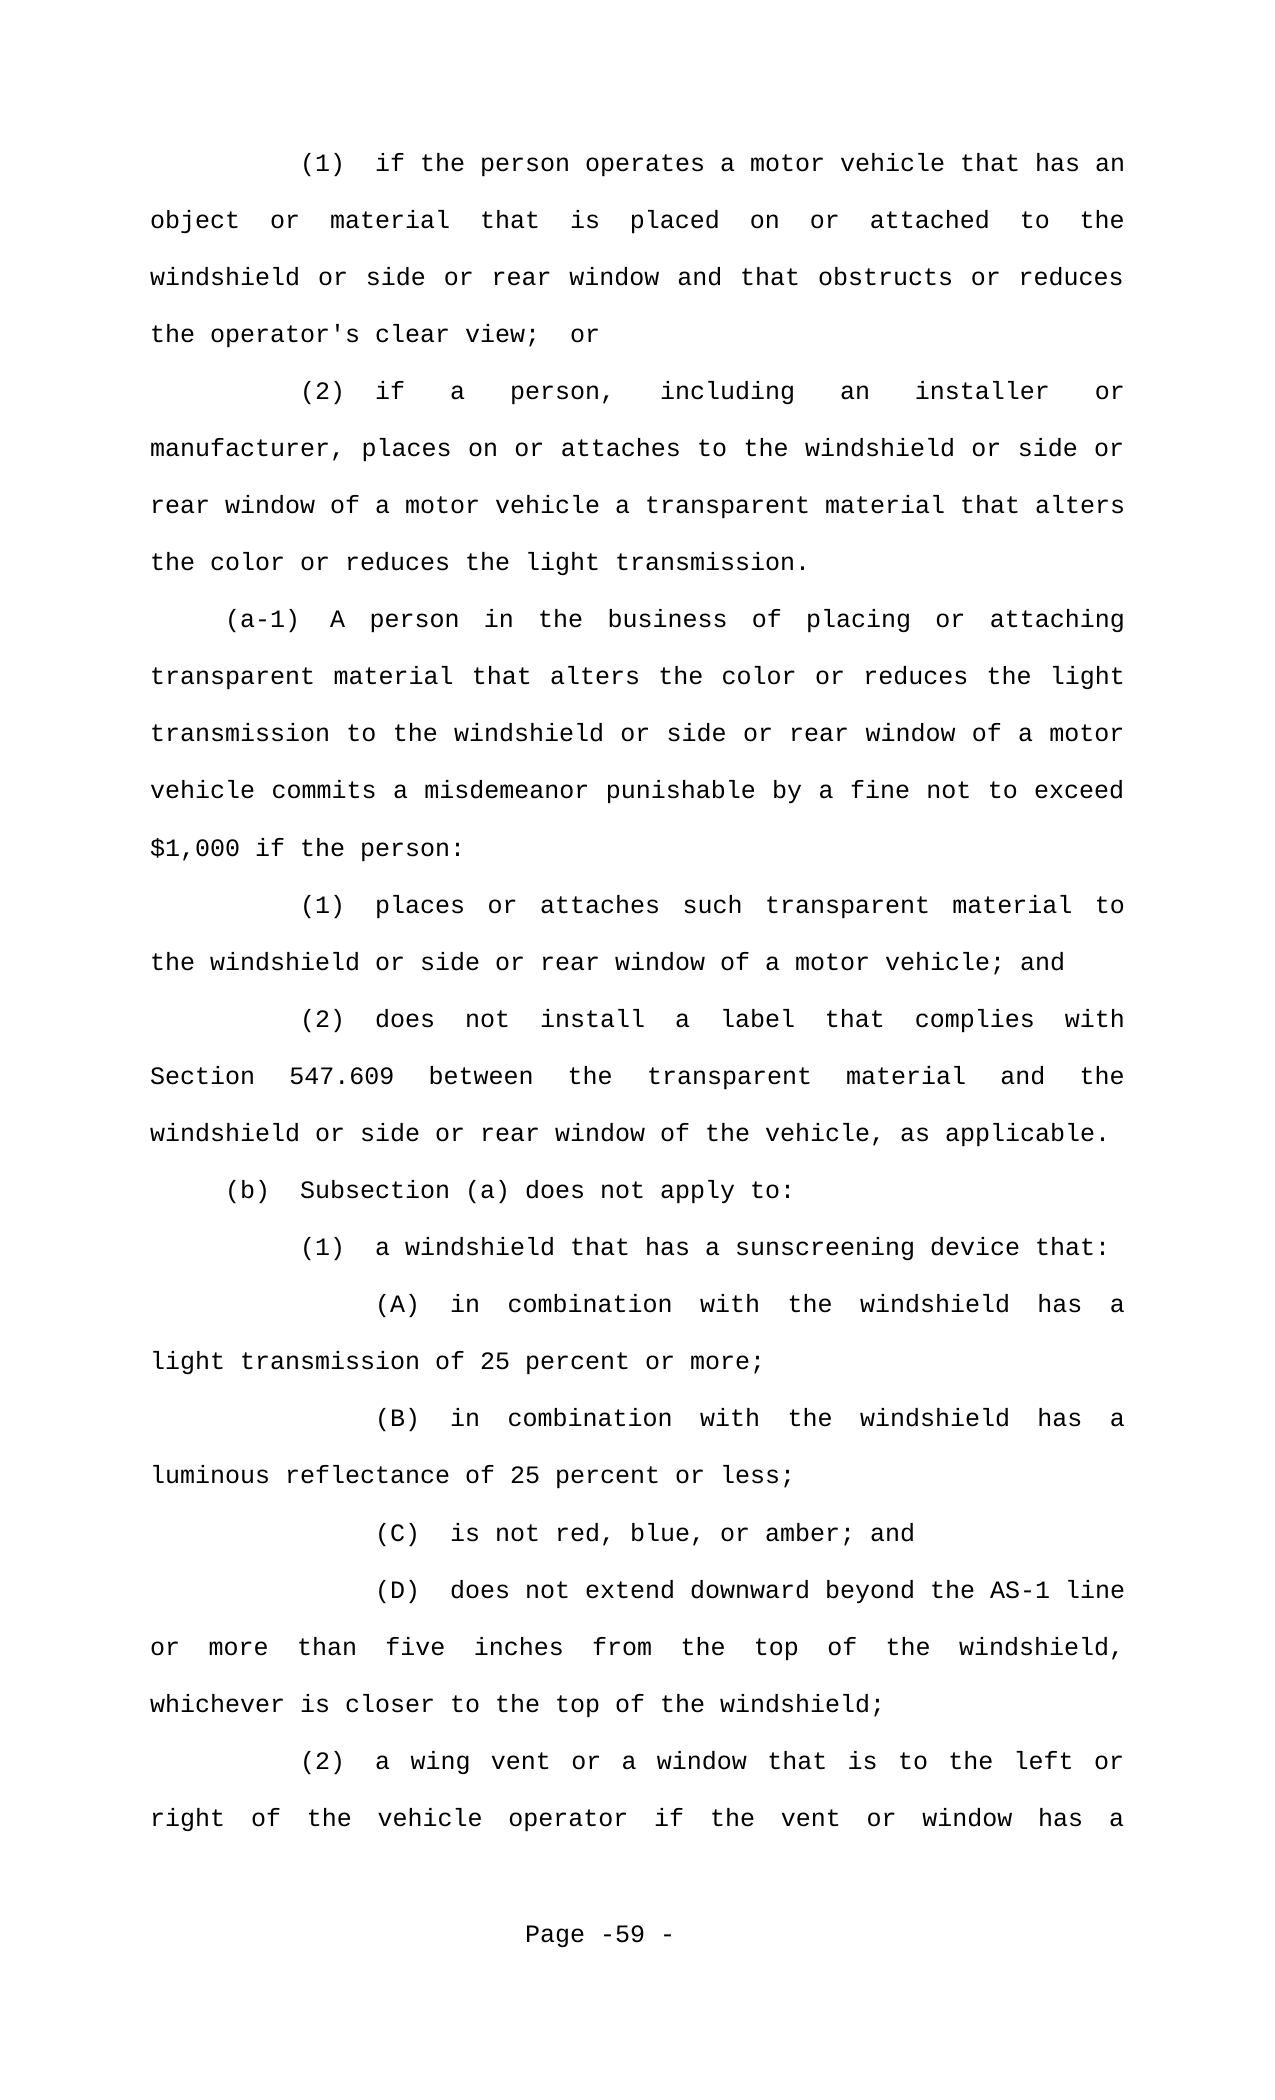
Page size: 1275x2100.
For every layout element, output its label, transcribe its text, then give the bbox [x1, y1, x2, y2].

text (1) places or attaches such transparent material to the windshield or side or rear window of a motor vehicle; and [150, 892, 1125, 978]
text (B) in combination with the windshield has a luminous reflectance of 25 percent or less; [150, 1406, 1125, 1491]
text (C) is not red, blue, or amber; and [150, 1520, 1125, 1548]
text (2) does not install a label that complies with Section 547.609 between the transparent material and the windshield or side or rear window of the vehicle, as applicable. [150, 1006, 1125, 1149]
text (2) if a person, including an installer or manufacturer, places on or attaches to the windshield or side or rear window of a motor vehicle a transparent material that alters the color or reduces the light transmission. [150, 378, 1125, 578]
text (D) does not extend downward beyond the AS-1 line or more than five inches from the top of the windshield, whichever is closer to the top of the windshield; [150, 1577, 1125, 1720]
text (A) in combination with the windshield has a light transmission of 25 percent or more; [150, 1292, 1125, 1377]
text (1) a windshield that has a sunscreening device that: [150, 1234, 1125, 1263]
text (b) Subsection (a) does not apply to: [150, 1177, 1125, 1206]
text (a-1) A person in the business of placing or attaching transparent material that alters the color or reduces the light transmission to the windshield or side or rear window of a motor vehicle commits a misdemeanor punishable by a fine not to exceed $1,000 if the person: [150, 607, 1125, 863]
